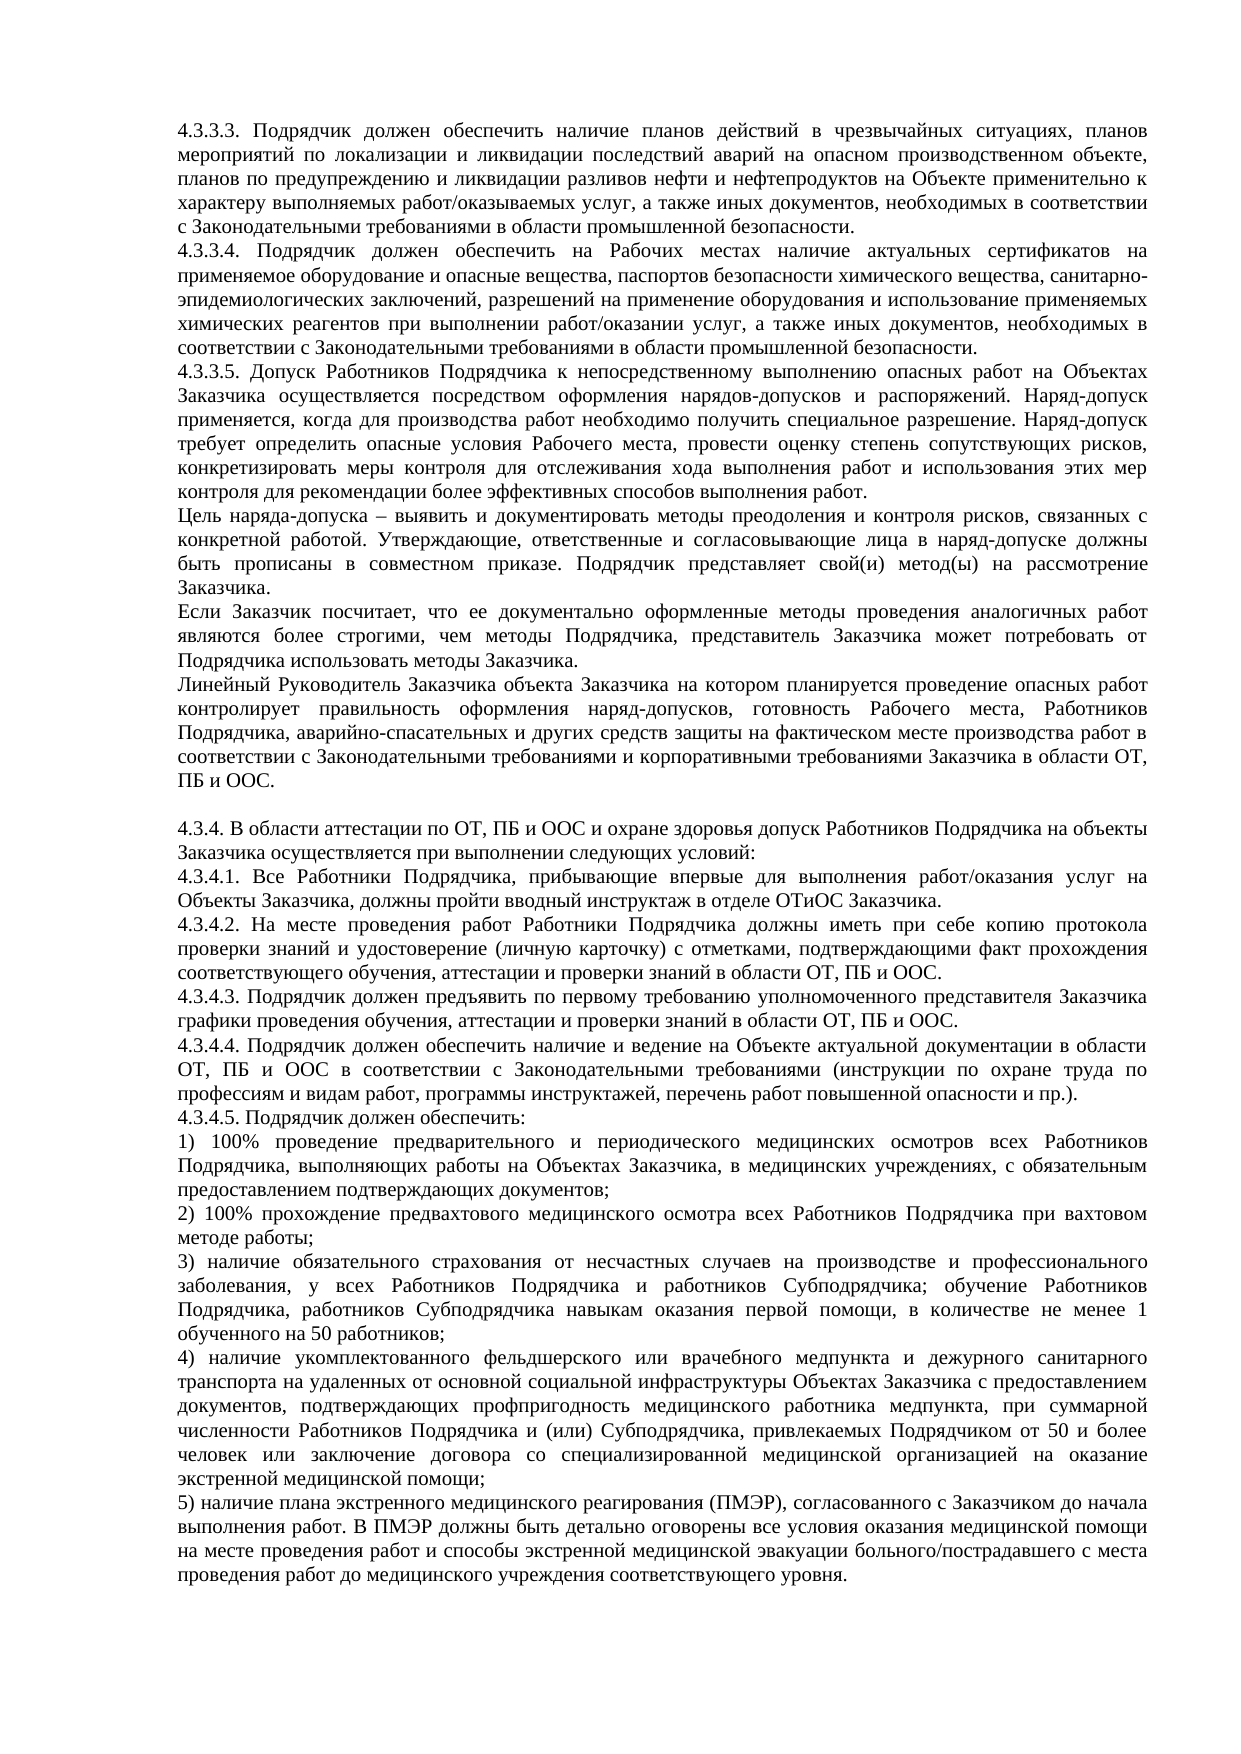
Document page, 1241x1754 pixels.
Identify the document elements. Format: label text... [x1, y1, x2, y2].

text 4.3.4. В области аттестации по ОТ, ПБ и ООС и охране здоровья допуск Работников Подрядчика на объекты Заказчика осуществляется при выполнении следующих условий: [177, 816, 1148, 864]
text 4.3.4.3. Подрядчик должен предъявить по первому требованию уполномоченного представителя Заказчика графики проведения обучения, аттестации и проверки знаний в области ОТ, ПБ и ООС. [177, 984, 1148, 1032]
text 4.3.4.4. Подрядчик должен обеспечить наличие и ведение на Объекте актуальной документации в области ОТ, ПБ и ООС в соответствии с Законодательными требованиями (инструкции по охране труда по профессиям и видам работ, программы инструктажей, перечень работ повышенной опасности и пр.). [177, 1032, 1148, 1105]
text 5) наличие плана экстренного медицинского реагирования (ПМЭР), согласованного с Заказчиком до начала выполнения работ. В ПМЭР должны быть детально оговорены все условия оказания медицинской помощи на месте проведения работ и способы экстренной медицинской эвакуации больного/пострадавшего с места проведения работ до медицинского учреждения соответствующего уровня. [177, 1490, 1148, 1586]
text Цель наряда-допуска – выявить и документировать методы преодоления и контроля рисков, связанных с конкретной работой. Утверждающие, ответственные и согласовывающие лица в наряд-допуске должны быть прописаны в совместном приказе. Подрядчик представляет свой(и) метод(ы) на рассмотрение Заказчика. [177, 503, 1148, 599]
text 4.3.3.5. Допуск Работников Подрядчика к непосредственному выполнению опасных работ на Объектах Заказчика осуществляется посредством оформления нарядов-допусков и распоряжений. Наряд-допуск применяется, когда для производства работ необходимо получить специальное разрешение. Наряд-допуск требует определить опасные условия Рабочего места, провести оценку степень сопутствующих рисков, конкретизировать меры контроля для отслеживания хода выполнения работ и использования этих мер контроля для рекомендации более эффективных способов выполнения работ. [177, 359, 1148, 503]
text 4) наличие укомплектованного фельдшерского или врачебного медпункта и дежурного санитарного транспорта на удаленных от основной социальной инфраструктуры Объектах Заказчика с предоставлением документов, подтверждающих профпригодность медицинского работника медпункта, при суммарной численности Работников Подрядчика и (или) Субподрядчика, привлекаемых Подрядчиком от 50 и более человек или заключение договора со специализированной медицинской организацией на оказание экстренной медицинской помощи; [177, 1345, 1148, 1490]
text 4.3.3.3. Подрядчик должен обеспечить наличие планов действий в чрезвычайных ситуациях, планов мероприятий по локализации и ликвидации последствий аварий на опасном производственном объекте, планов по предупреждению и ликвидации разливов нефти и нефтепродуктов на Объекте применительно к характеру выполняемых работ/оказываемых услуг, а также иных документов, необходимых в соответствии с Законодательными требованиями в области промышленной безопасности. [177, 118, 1148, 238]
text 2) 100% прохождение предвахтового медицинского осмотра всех Работников Подрядчика при вахтовом методе работы; [177, 1201, 1148, 1249]
text 4.3.4.5. Подрядчик должен обеспечить: [177, 1105, 1148, 1129]
text 4.3.3.4. Подрядчик должен обеспечить на Рабочих местах наличие актуальных сертификатов на применяемое оборудование и опасные вещества, паспортов безопасности химического вещества, санитарно-эпидемиологических заключений, разрешений на применение оборудования и использование применяемых химических реагентов при выполнении работ/оказании услуг, а также иных документов, необходимых в соответствии с Законодательными требованиями в области промышленной безопасности. [177, 238, 1148, 359]
text 4.3.4.2. На месте проведения работ Работники Подрядчика должны иметь при себе копию протокола проверки знаний и удостоверение (личную карточку) с отметками, подтверждающими факт прохождения соответствующего обучения, аттестации и проверки знаний в области ОТ, ПБ и ООС. [177, 912, 1148, 984]
text 4.3.4.1. Все Работники Подрядчика, прибывающие впервые для выполнения работ/оказания услуг на Объекты Заказчика, должны пройти вводный инструктаж в отделе ОТиОС Заказчика. [177, 864, 1148, 912]
text Линейный Руководитель Заказчика объекта Заказчика на котором планируется проведение опасных работ контролирует правильность оформления наряд-допусков, готовность Рабочего места, Работников Подрядчика, аварийно-спасательных и других средств защиты на фактическом месте производства работ в соответствии с Законодательными требованиями и корпоративными требованиями Заказчика в области ОТ, ПБ и ООС. [177, 672, 1148, 792]
text Если Заказчик посчитает, что ее документально оформленные методы проведения аналогичных работ являются более строгими, чем методы Подрядчика, представитель Заказчика может потребовать от Подрядчика использовать методы Заказчика. [177, 599, 1148, 672]
text 1) 100% проведение предварительного и периодического медицинских осмотров всех Работников Подрядчика, выполняющих работы на Объектах Заказчика, в медицинских учреждениях, с обязательным предоставлением подтверждающих документов; [177, 1129, 1148, 1201]
text 3) наличие обязательного страхования от несчастных случаев на производстве и профессионального заболевания, у всех Работников Подрядчика и работников Субподрядчика; обучение Работников Подрядчика, работников Субподрядчика навыкам оказания первой помощи, в количестве не менее 1 обученного на 50 работников; [177, 1249, 1148, 1345]
